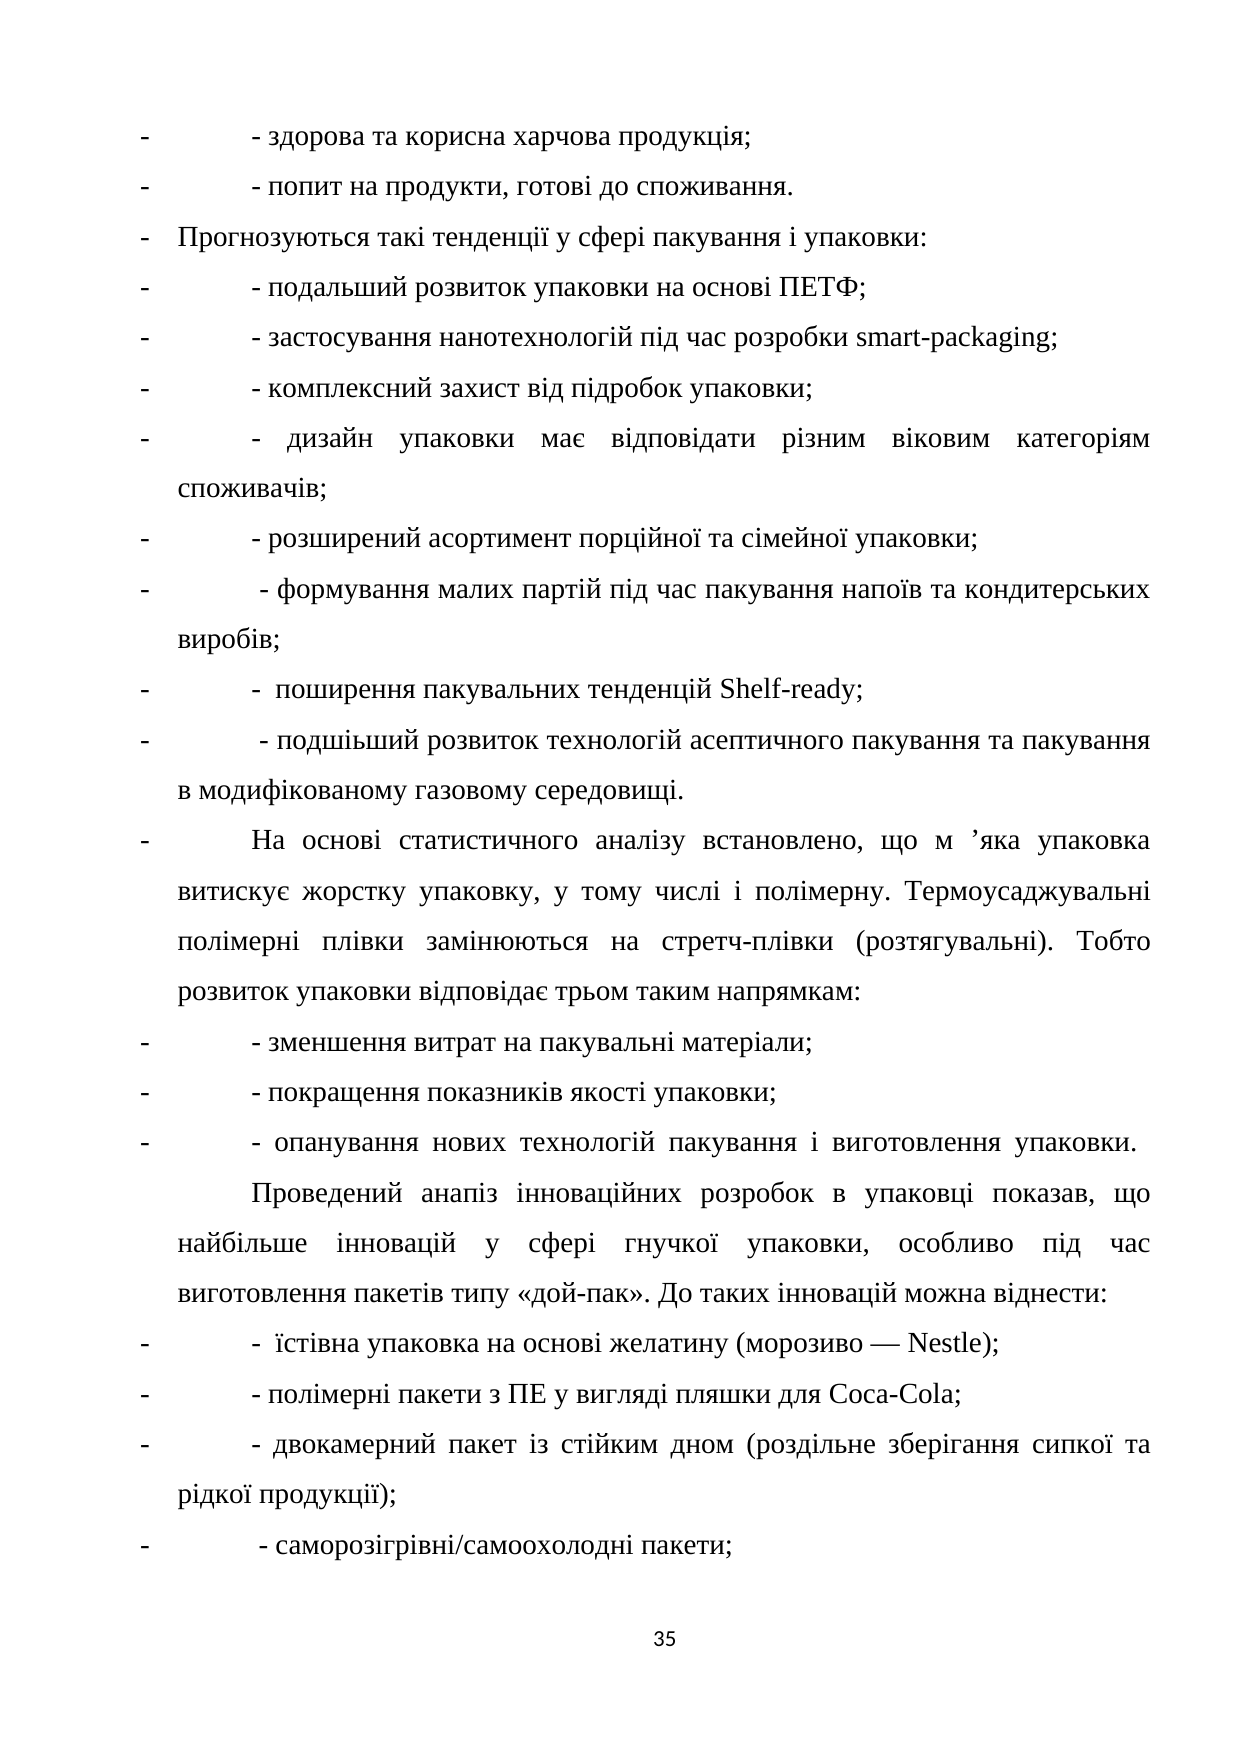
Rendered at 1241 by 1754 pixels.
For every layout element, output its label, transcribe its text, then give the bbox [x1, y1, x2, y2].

list - полімерні пакети з ПЕ у вигляді пляшки для Coca-Cola; [140, 1376, 1152, 1409]
list - поширення пакувальних тенденцій Shelf-ready; [140, 672, 1152, 705]
list - опанування нових технологій пакування і виготовлення упаковки. Проведений анапіз інноваційних розробок в упаковці показав, що найбільше інновацій у сфері гнучкої упаковки, особливо під час виготовлення пакетів типу «дой-пак». До таких інновацій можна віднести: [140, 1124, 1152, 1309]
list - зменшення витрат на пакувальні матеріали; [140, 1024, 1152, 1057]
list Прогнозуються такі тенденції у сфері пакування і упаковки: [140, 219, 1152, 252]
list - подшіьший розвиток технологій асептичного пакування та пакування в модифікованому газовому середовищі. [140, 722, 1152, 806]
list - подальший розвиток упаковки на основі ПЕТФ; [140, 269, 1152, 303]
list - їстівна упаковка на основі желатину (морозиво — Nestle); [140, 1326, 1152, 1359]
list - розширений асортимент порційної та сімейної упаковки; [140, 521, 1152, 554]
list - застосування нанотехнологій під час розробки smart-packaging; [140, 319, 1152, 353]
list - саморозігрівні/самоохолодні пакети; [140, 1527, 1152, 1560]
list - комплексний захист від підробок упаковки; [140, 370, 1152, 403]
list - покращення показників якості упаковки; [140, 1074, 1152, 1108]
list - дизайн упаковки має відповідати різним віковим категоріям споживачів; [140, 420, 1152, 504]
list - здорова та корисна харчова продукція; [140, 118, 1152, 152]
list - двокамерний пакет із стійким дном (роздільне зберігання сипкої та рідкої продукції); [140, 1426, 1152, 1510]
list - формування малих партій під час пакування напоїв та кондитерських виробів; [140, 571, 1152, 655]
list - попит на продукти, готові до споживання. [140, 168, 1152, 202]
list На основі статистичного аналізу встановлено, що м ’яка упаковка витискує жорстку упаковку, у тому числі і полімерну. Термоусаджувальні полімерні плівки замінюються на стретч-плівки (розтягувальні). Тобто розвиток упаковки відповідає трьом таким напрямкам: [140, 822, 1152, 1007]
